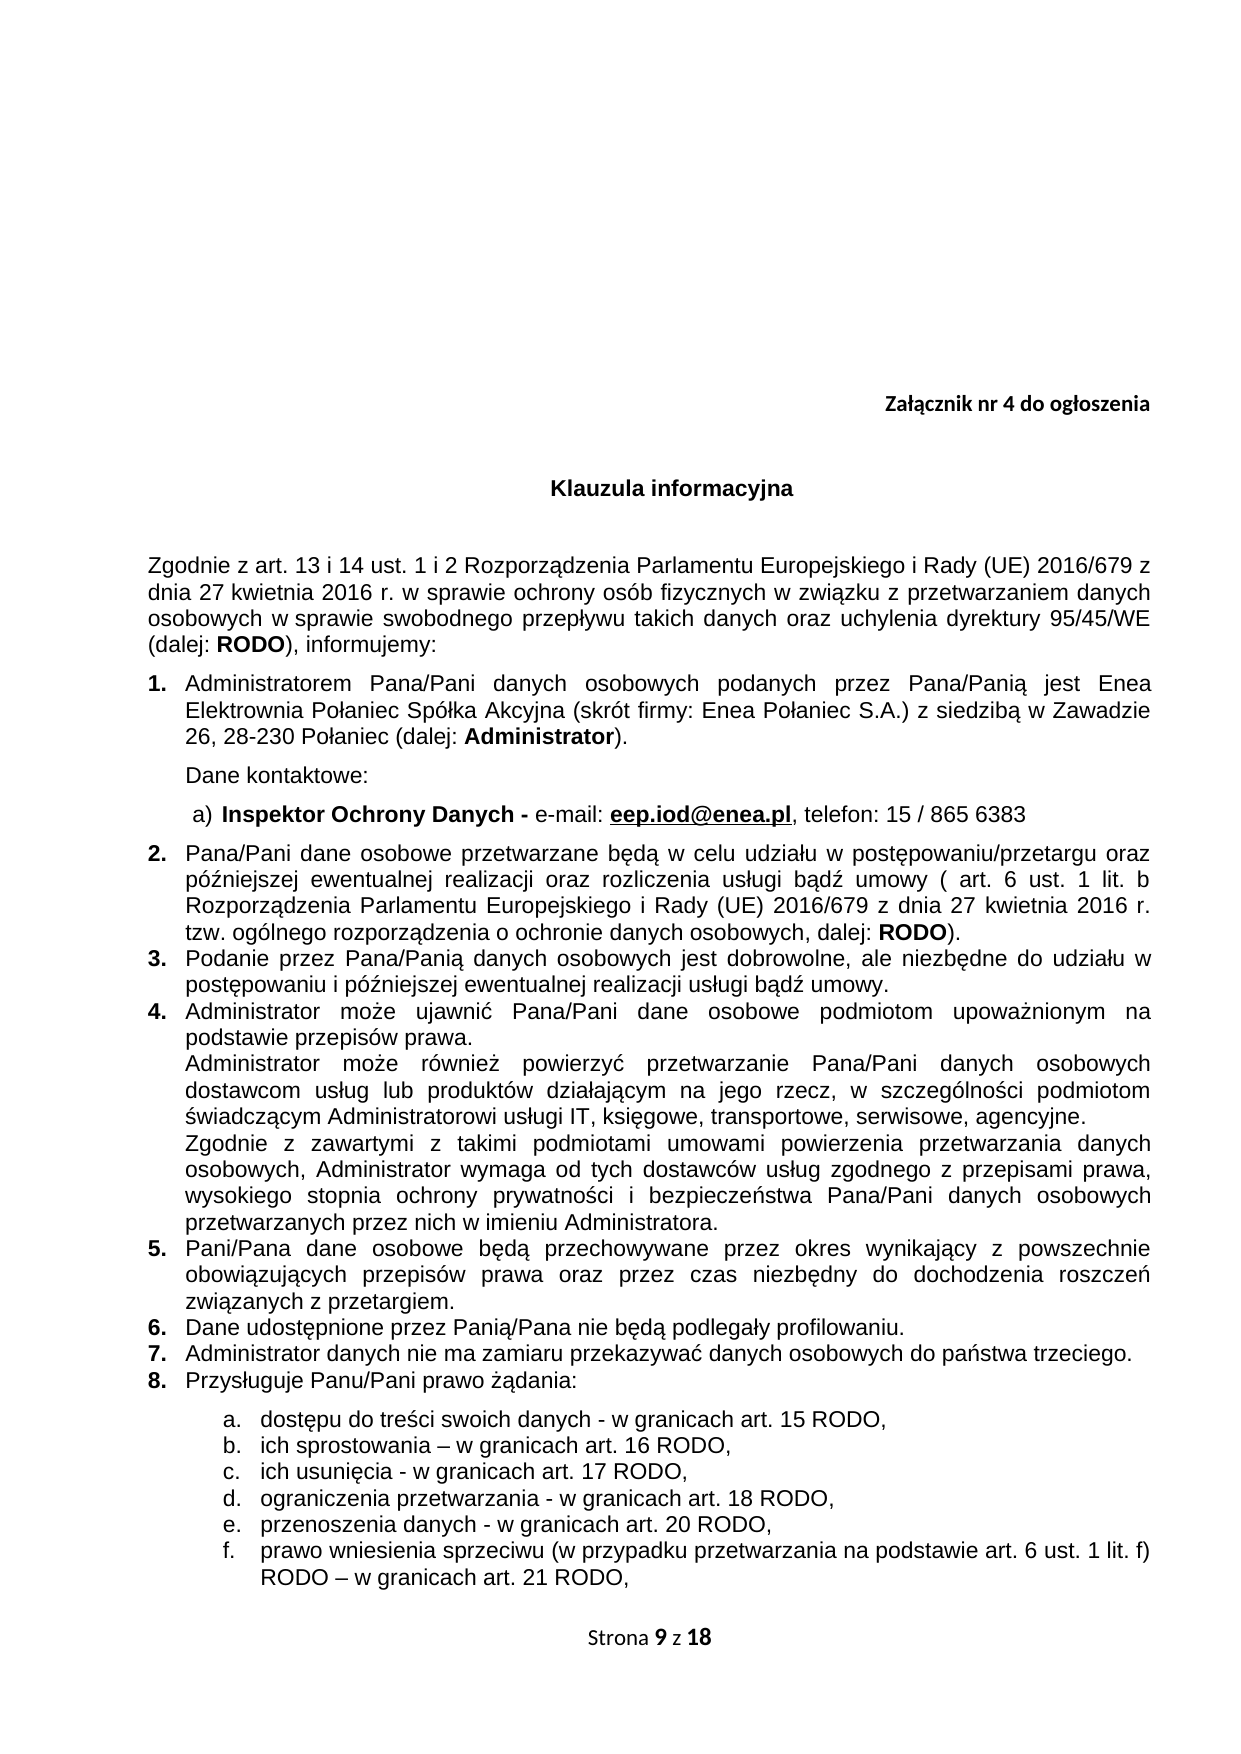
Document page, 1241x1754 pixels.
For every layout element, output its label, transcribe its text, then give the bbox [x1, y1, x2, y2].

list dostępu do treści swoich danych - w granicach art. 15 RODO, [223, 1406, 1152, 1432]
list ich sprostowania – w granicach art. 16 RODO, [223, 1432, 1152, 1458]
list Dane udostępnione przez Panią/Pana nie będą podlegały profilowaniu. [148, 1314, 1152, 1340]
list ich usunięcia - w granicach art. 17 RODO, [223, 1458, 1152, 1484]
list Administratorem Pana/Pani danych osobowych podanych przez Pana/Panią jest Enea Elektrownia Połaniec Spółka Akcyjna (skrót firmy: Enea Połaniec S.A.) z siedzibą w Zawadzie 26, 28-230 Połaniec (dalej: Administrator). [148, 670, 1152, 749]
list Zgodnie z zawartymi z takimi podmiotami umowami powierzenia przetwarzania danych osobowych, Administrator wymaga od tych dostawców usług zgodnego z przepisami prawa, wysokiego stopnia ochrony prywatności i bezpieczeństwa Pana/Pani danych osobowych przetwarzanych przez nich w imieniu Administratora. [185, 1129, 1152, 1235]
list Pani/Pana dane osobowe będą przechowywane przez okres wynikający z powszechnie obowiązujących przepisów prawa oraz przez czas niezbędny do dochodzenia roszczeń związanych z przetargiem. [148, 1235, 1152, 1314]
list Pana/Pani dane osobowe przetwarzane będą w celu udziału w postępowaniu/przetargu oraz późniejszej ewentualnej realizacji oraz rozliczenia usługi bądź umowy ( art. 6 ust. 1 lit. b Rozporządzenia Parlamentu Europejskiego i Rady (UE) 2016/679 z dnia 27 kwietnia 2016 r. tzw. ogólnego rozporządzenia o ochronie danych osobowych, dalej: RODO). [148, 839, 1152, 945]
text Załącznik nr 4 do ogłoszenia [148, 389, 1152, 417]
list Przysługuje Panu/Pani prawo żądania: [148, 1367, 1152, 1393]
list Dane kontaktowe: [185, 762, 1152, 788]
list Administrator może również powierzyć przetwarzanie Pana/Pani danych osobowych dostawcom usług lub produktów działającym na jego rzecz, w szczególności podmiotom świadczącym Administratorowi usługi IT, księgowe, transportowe, serwisowe, agencyjne. [185, 1050, 1152, 1129]
list Administrator danych nie ma zamiaru przekazywać danych osobowych do państwa trzeciego. [148, 1340, 1152, 1367]
list prawo wniesienia sprzeciwu (w przypadku przetwarzania na podstawie art. 6 ust. 1 lit. f) RODO – w granicach art. 21 RODO, [223, 1537, 1152, 1590]
list przenoszenia danych - w granicach art. 20 RODO, [223, 1511, 1152, 1537]
list Klauzula informacyjna [192, 475, 1152, 501]
list ograniczenia przetwarzania - w granicach art. 18 RODO, [223, 1484, 1152, 1511]
list Inspektor Ochrony Danych - e-mail: eep.iod@enea.pl, telefon: 15 / 865 6383 [192, 801, 1152, 827]
list Administrator może ujawnić Pana/Pani dane osobowe podmiotom upoważnionym na podstawie przepisów prawa. [148, 998, 1152, 1050]
list Podanie przez Pana/Panią danych osobowych jest dobrowolne, ale niezbędne do udziału w postępowaniu i późniejszej ewentualnej realizacji usługi bądź umowy. [148, 945, 1152, 998]
text Zgodnie z art. 13 i 14 ust. 1 i 2 Rozporządzenia Parlamentu Europejskiego i Rady (UE) 2016/679 z dnia 27 kwietnia 2016 r. w sprawie ochrony osób fizycznych w związku z przetwarzaniem danych osobowych w sprawie swobodnego przepływu takich danych oraz uchylenia dyrektury 95/45/WE (dalej: RODO), informujemy: [148, 552, 1152, 658]
